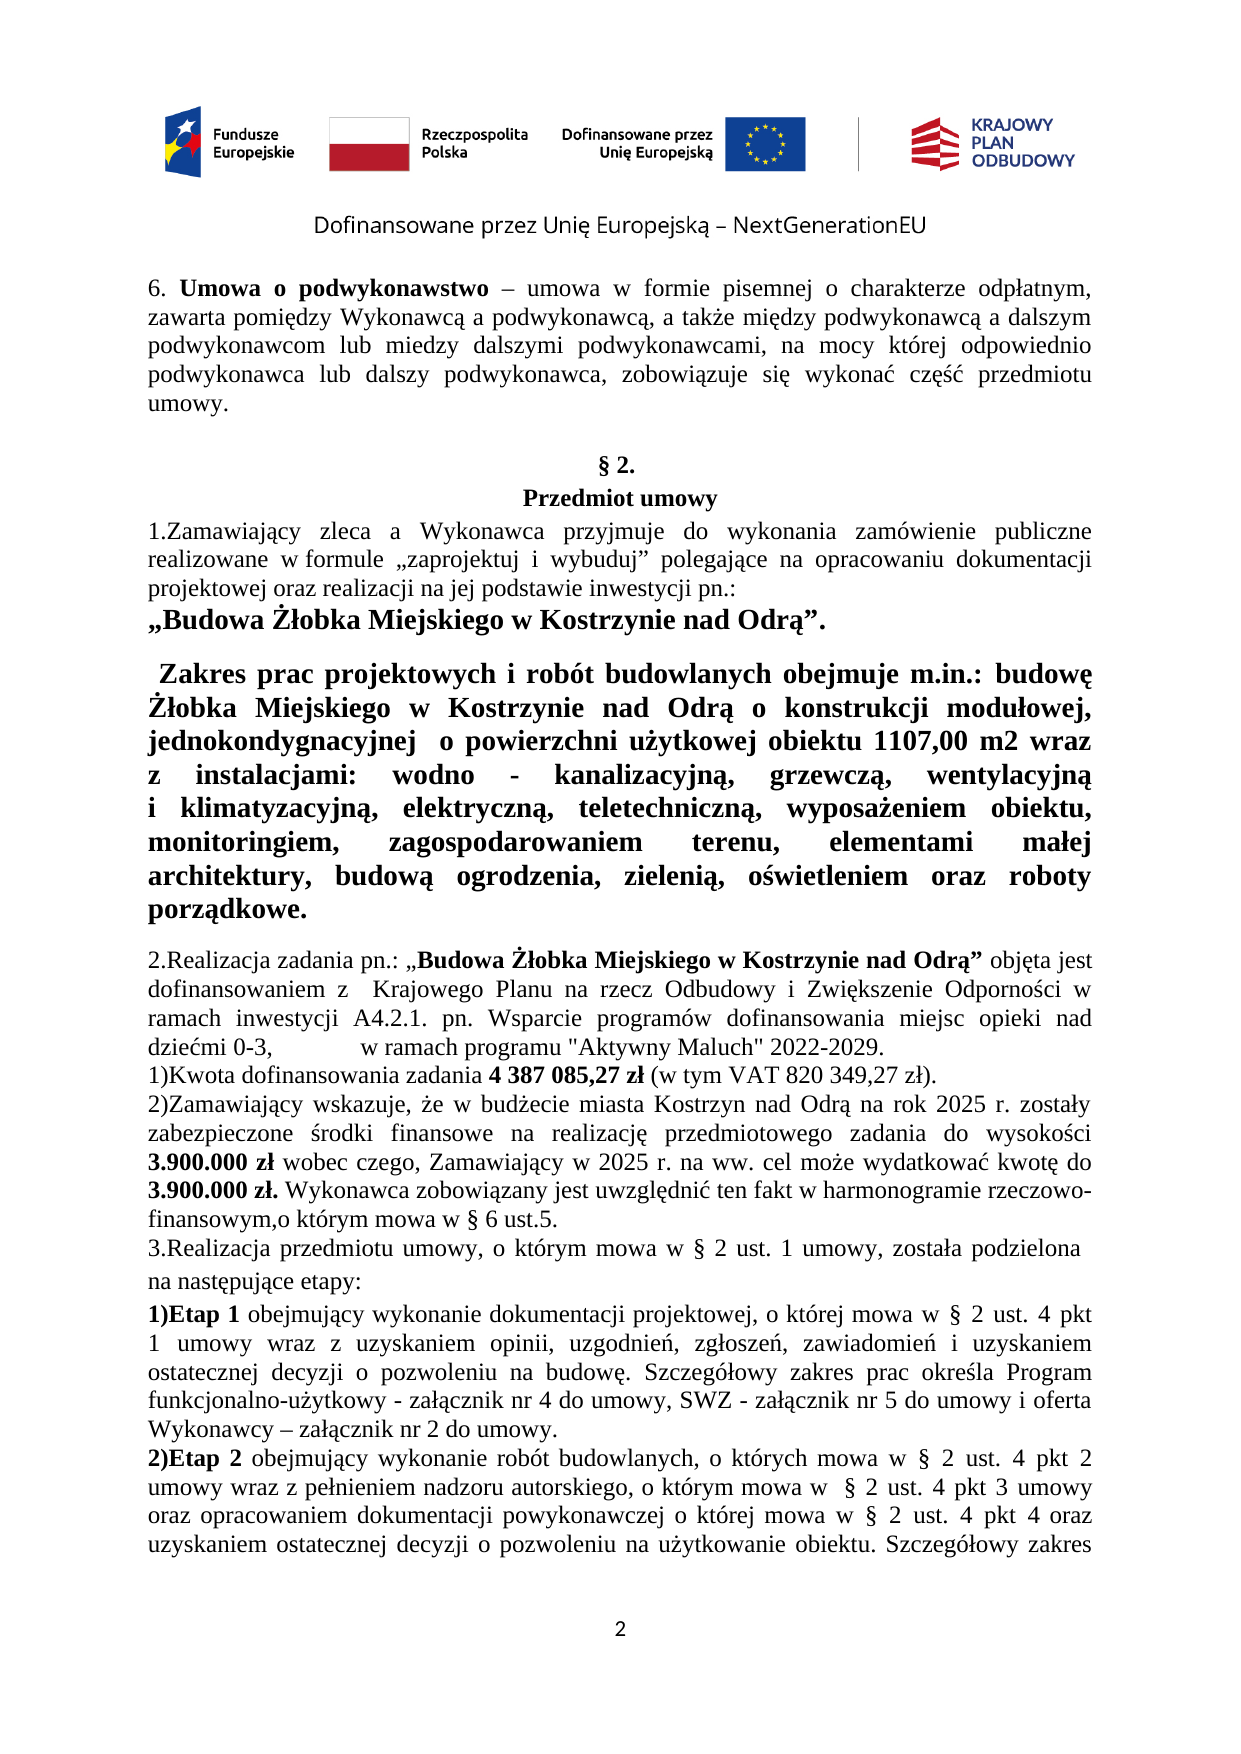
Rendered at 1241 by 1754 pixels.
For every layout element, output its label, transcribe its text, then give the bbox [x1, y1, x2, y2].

text 3.Realizacja przedmiotu umowy, o którym mowa w § 2 ust. 1 umowy, została podzielona na następujące etapy: [148, 1233, 1081, 1295]
text § 2. [148, 450, 1092, 478]
text 1)Kwota dofinansowania zadania 4 387 085,27 zł (w tym VAT 820 349,27 zł). [148, 1061, 1092, 1089]
text 6. Umowa o podwykonawstwo – umowa w formie pisemnej o charakterze odpłatnym, zawarta pomiędzy Wykonawcą a podwykonawcą, a także między podwykonawcą a dalszym podwykonawcom lub miedzy dalszymi podwykonawcami, na mocy której odpowiednio podwykonawca lub dalszy podwykonawca, zobowiązuje się wykonać część przedmiotu umowy. [148, 273, 1092, 417]
text 2.Realizacja zadania pn.: „Budowa Żłobka Miejskiego w Kostrzynie nad Odrą” objęta jest dofinansowaniem z Krajowego Planu na rzecz Odbudowy i Zwiększenie Odporności w ramach inwestycji A4.2.1. pn. Wsparcie programów dofinansowania miejsc opieki nad dziećmi 0-3, w ramach programu "Aktywny Maluch" 2022-2029. [148, 946, 1092, 1061]
text 2)Zamawiający wskazuje, że w budżecie miasta Kostrzyn nad Odrą na rok 2025 r. zostały zabezpieczone środki finansowe na realizację przedmiotowego zadania do wysokości 3.900.000 zł wobec czego, Zamawiający w 2025 r. na ww. cel może wydatkować kwotę do 3.900.000 zł. Wykonawca zobowiązany jest uwzględnić ten fakt w harmonogramie rzeczowo-finansowym,o którym mowa w § 6 ust.5. [148, 1089, 1092, 1233]
text 1)Etap 1 obejmujący wykonanie dokumentacji projektowej, o której mowa w § 2 ust. 4 pkt 1 umowy wraz z uzyskaniem opinii, uzgodnień, zgłoszeń, zawiadomień i uzyskaniem ostatecznej decyzji o pozwoleniu na budowę. Szczegółowy zakres prac określa Program funkcjonalno-użytkowy - załącznik nr 4 do umowy, SWZ - załącznik nr 5 do umowy i oferta Wykonawcy – załącznik nr 2 do umowy. [148, 1299, 1092, 1443]
picture [147, 88, 1093, 256]
text Zakres prac projektowych i robót budowlanych obejmuje m.in.: budowę Żłobka Miejskiego w Kostrzynie nad Odrą o konstrukcji modułowej, jednokondygnacyjnej o powierzchni użytkowej obiektu 1107,00 m2 wraz z instalacjami: wodno - kanalizacyjną, grzewczą, wentylacyjną i klimatyzacyjną, elektryczną, teletechniczną, wyposażeniem obiektu, monitoringiem, zagospodarowaniem terenu, elementami małej architektury, budową ogrodzenia, zielenią, oświetleniem oraz roboty porządkowe. [148, 656, 1092, 925]
text „Budowa Żłobka Miejskiego w Kostrzynie nad Odrą”. [148, 602, 1092, 636]
text Przedmiot umowy [148, 483, 1092, 512]
text 1.Zamawiający zleca a Wykonawca przyjmuje do wykonania zamówienie publiczne realizowane w formule „zaprojektuj i wybuduj” polegające na opracowaniu dokumentacji projektowej oraz realizacji na jej podstawie inwestycji pn.: [148, 516, 1092, 602]
